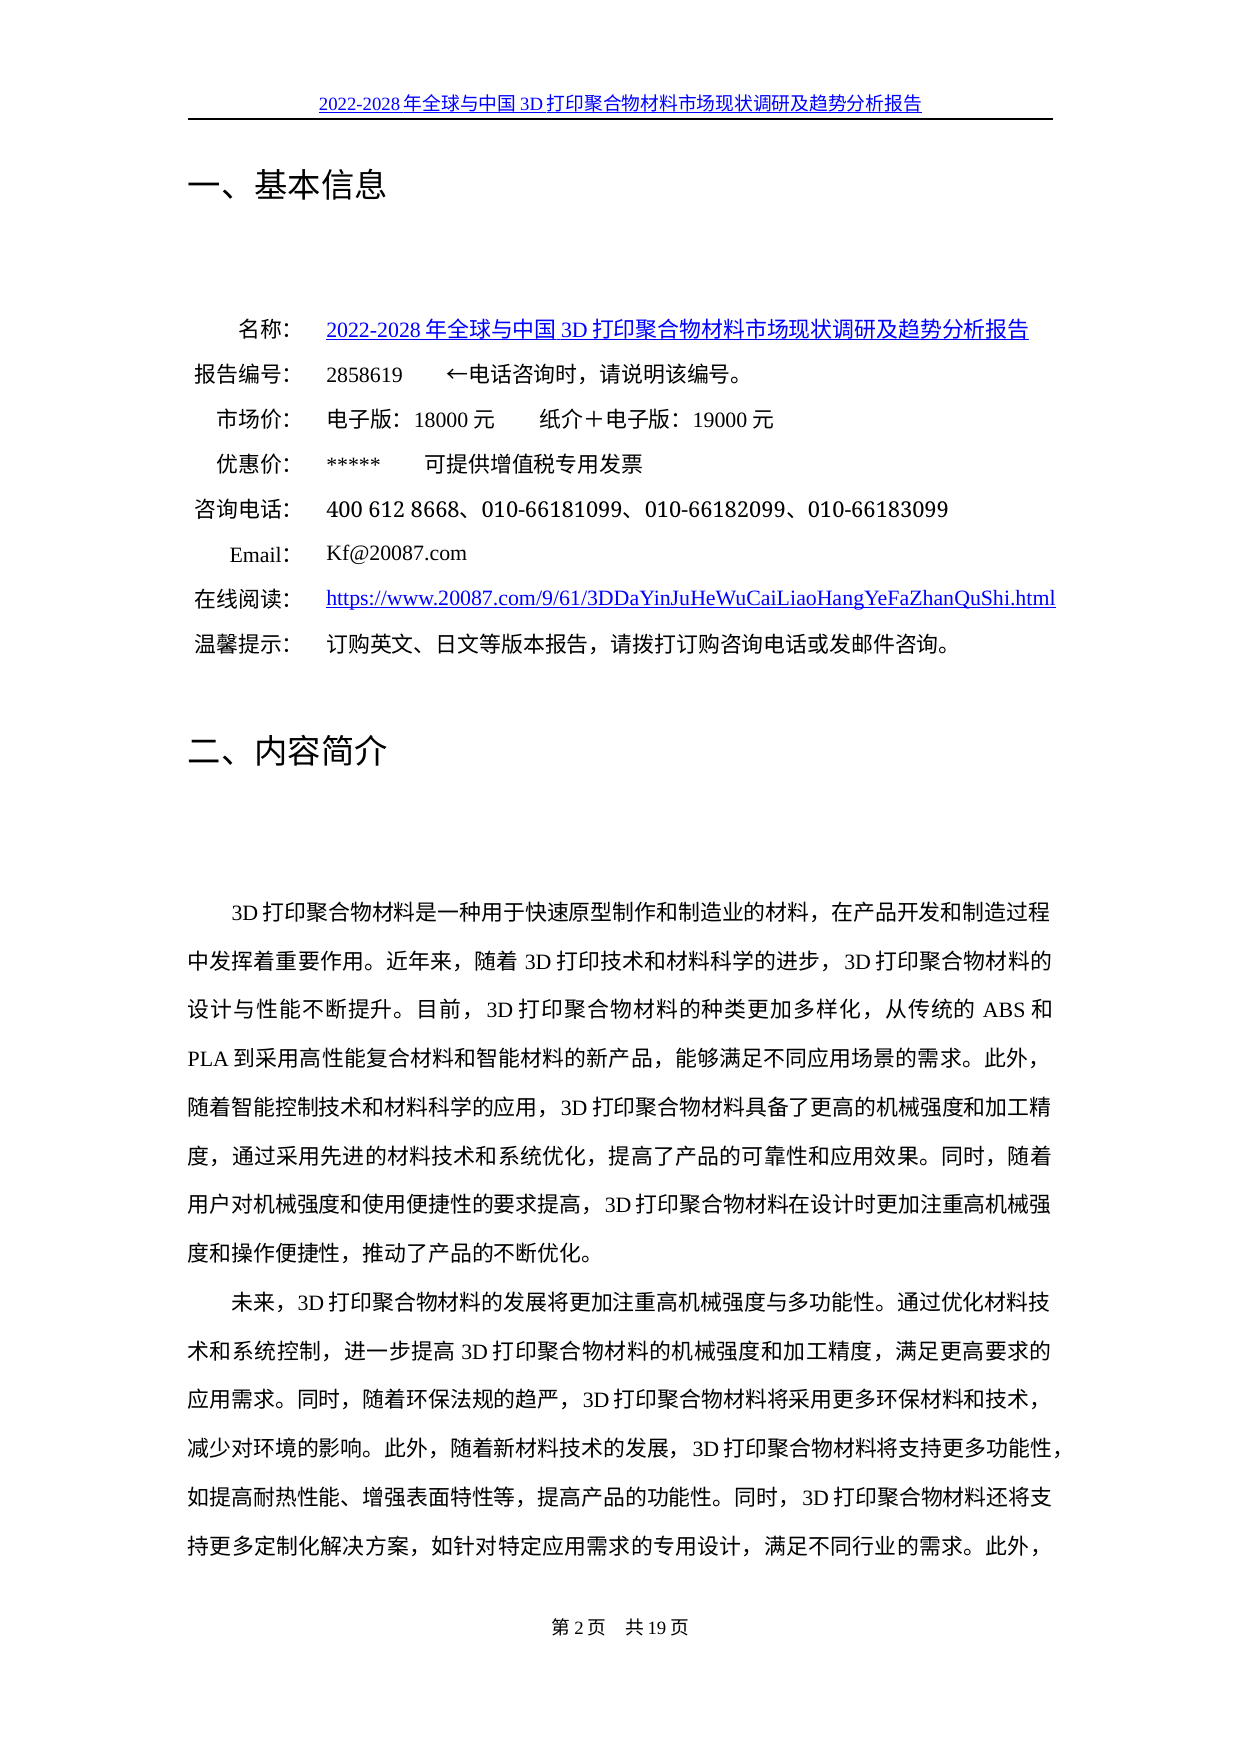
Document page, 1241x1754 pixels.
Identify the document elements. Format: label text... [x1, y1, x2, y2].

table_cell 2858619 ←电话咨询时，请说明该编号。 [315, 357, 1073, 402]
table_cell 报告编号： [167, 357, 315, 402]
table_header 名称： [167, 312, 315, 357]
table_cell Kf@20087.com [315, 537, 1073, 582]
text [187, 894, 1053, 1561]
table_cell 在线阅读： [167, 582, 315, 627]
table_header 2022-2028年全球与中国3D打印聚合物材料市场现状调研及趋势分析报告 [315, 312, 1073, 357]
table_cell 咨询电话： [167, 492, 315, 537]
table_cell Email： [167, 537, 315, 582]
title 一、基本信息 [187, 150, 1053, 215]
title 二、内容简介 [187, 717, 1053, 782]
table_cell ***** 可提供增值税专用发票 [315, 447, 1073, 492]
table_cell 400 612 8668、010-66181099、010-66182099、010-66183099 [315, 492, 1073, 537]
table_cell 订购英文、日文等版本报告，请拨打订购咨询电话或发邮件咨询。 [315, 627, 1073, 672]
table_cell 温馨提示： [167, 627, 315, 672]
table_cell 优惠价： [167, 447, 315, 492]
table_cell [315, 582, 1073, 627]
table_cell 电子版：18000 元 纸介＋电子版：19000 元 [315, 402, 1073, 447]
table_cell 市场价： [167, 402, 315, 447]
